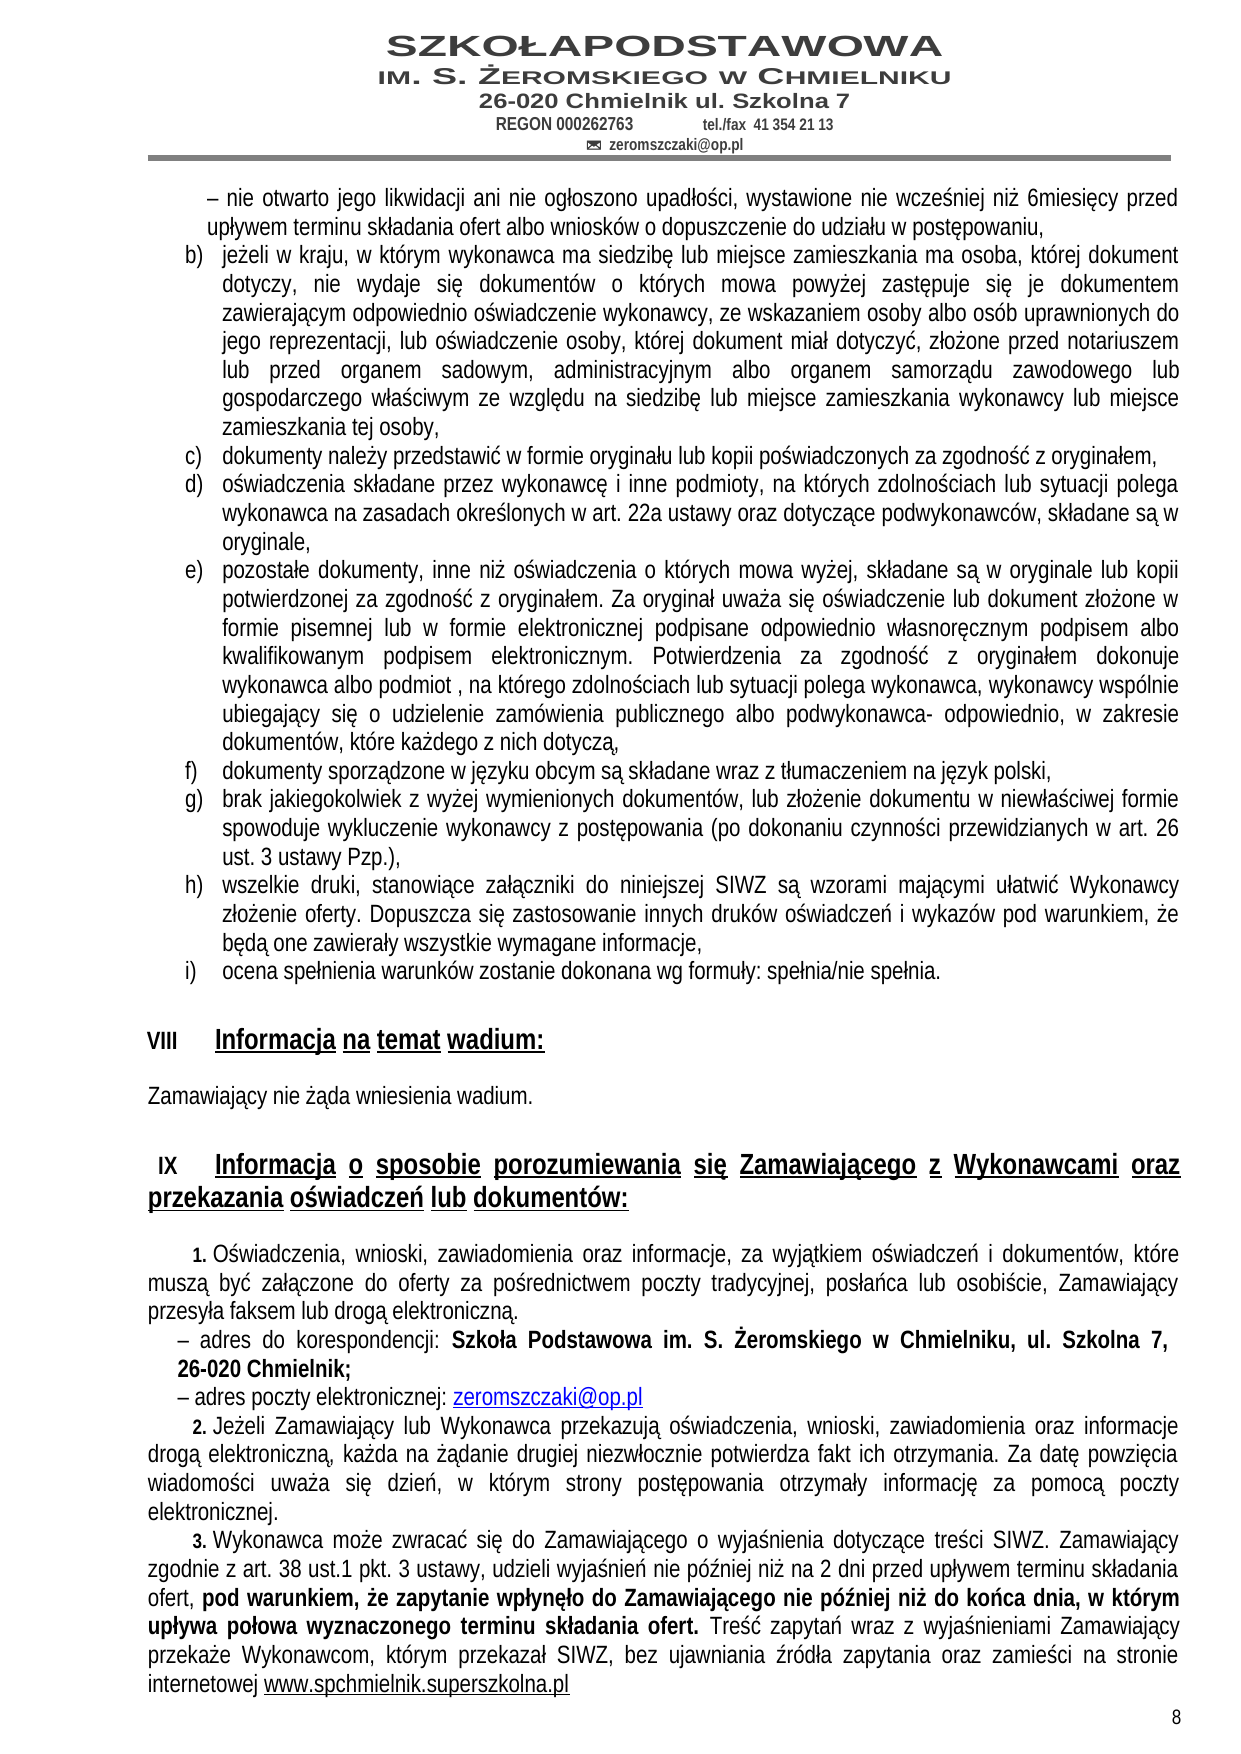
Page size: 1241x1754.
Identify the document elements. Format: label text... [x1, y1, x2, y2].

text – nie otwarto jego likwidacji ani nie ogłoszono upadłości, wystawione nie wcześniej niż 6miesięcy przed upływem terminu składania ofert albo wniosków o dopuszczenie do udziału w postępowaniu, [207, 183, 1181, 240]
list Jeżeli Zamawiający lub Wykonawca przekazują oświadczenia, wnioski, zawiadomienia oraz informacje drogą elektroniczną, każda na żądanie drugiej niezwłocznie potwierdza fakt ich otrzymania. Za datę powzięcia wiadomości uważa się dzień, w którym strony postępowania otrzymały informację za pomocą poczty elektronicznej. [148, 1411, 1181, 1525]
list pozostałe dokumenty, inne niż oświadczenia o których mowa wyżej, składane są w oryginale lub kopii potwierdzonej za zgodność z oryginałem. Za oryginał uważa się oświadczenie lub dokument złożone w formie pisemnej lub w formie elektronicznej podpisane odpowiednio własnoręcznym podpisem albo kwalifikowanym podpisem elektronicznym. Potwierdzenia za zgodność z oryginałem dokonuje wykonawca albo podmiot , na którego zdolnościach lub sytuacji polega wykonawca, wykonawcy wspólnie ubiegający się o udzielenie zamówienia publicznego albo podwykonawca- odpowiednio, w zakresie dokumentów, które każdego z nich dotyczą, [185, 555, 1181, 756]
list ocena spełnienia warunków zostanie dokonana wg formuły: spełnia/nie spełnia. [185, 956, 1181, 985]
text Zamawiający nie żąda wniesienia wadium. [148, 1081, 1181, 1109]
list oświadczenia składane przez wykonawcę i inne podmioty, na których zdolnościach lub sytuacji polega wykonawca na zasadach określonych w art. 22a ustawy oraz dotyczące podwykonawców, składane są w oryginale, [185, 469, 1181, 555]
list dokumenty sporządzone w języku obcym są składane wraz z tłumaczeniem na język polski, [185, 756, 1181, 784]
list Informacja na temat wadium: [148, 1022, 1181, 1056]
list brak jakiegokolwiek z wyżej wymienionych dokumentów, lub złożenie dokumentu w niewłaściwej formie spowoduje wykluczenie wykonawcy z postępowania (po dokonaniu czynności przewidzianych w art. 26 ust. 3 ustawy Pzp.), [185, 784, 1181, 870]
list wszelkie druki, stanowiące załączniki do niniejszej SIWZ są wzorami mającymi ułatwić Wykonawcy złożenie oferty. Dopuszcza się zastosowanie innych druków oświadczeń i wykazów pod warunkiem, że będą one zawierały wszystkie wymagane informacje, [185, 870, 1181, 956]
list dokumenty należy przedstawić w formie oryginału lub kopii poświadczonych za zgodność z oryginałem, [185, 441, 1181, 469]
text – adres poczty elektronicznej: zeromszczaki@op.pl [177, 1382, 1181, 1411]
list jeżeli w kraju, w którym wykonawca ma siedzibę lub miejsce zamieszkania ma osoba, której dokument dotyczy, nie wydaje się dokumentów o których mowa powyżej zastępuje się je dokumentem zawierającym odpowiednio oświadczenie wykonawcy, ze wskazaniem osoby albo osób uprawnionych do jego reprezentacji, lub oświadczenie osoby, której dokument miał dotyczyć, złożone przed notariuszem lub przed organem sadowym, administracyjnym albo organem samorządu zawodowego lub gospodarczego właściwym ze względu na siedzibę lub miejsce zamieszkania wykonawcy lub miejsce zamieszkania tej osoby, [185, 240, 1181, 441]
list Informacja o sposobie porozumiewania się Zamawiającego z Wykonawcami oraz przekazania oświadczeń lub dokumentów: [148, 1147, 1181, 1214]
list Oświadczenia, wnioski, zawiadomienia oraz informacje, za wyjątkiem oświadczeń i dokumentów, które muszą być załączone do oferty za pośrednictwem poczty tradycyjnej, posłańca lub osobiście, Zamawiający przesyła faksem lub drogą elektroniczną. [148, 1239, 1181, 1325]
text – adres do korespondencji: Szkoła Podstawowa im. S. Żeromskiego w Chmielniku, ul. Szkolna 7, 26-020 Chmielnik; [177, 1325, 1181, 1382]
list Wykonawca może zwracać się do Zamawiającego o wyjaśnienia dotyczące treści SIWZ. Zamawiający zgodnie z art. 38 ust.1 pkt. 3 ustawy, udzieli wyjaśnień nie później niż na 2 dni przed upływem terminu składania ofert, pod warunkiem, że zapytanie wpłynęło do Zamawiającego nie później niż do końca dnia, w którym upływa połowa wyznaczonego terminu składania ofert. Treść zapytań wraz z wyjaśnieniami Zamawiający przekaże Wykonawcom, którym przekazał SIWZ, bez ujawniania źródła zapytania oraz zamieści na stronie internetowej www.spchmielnik.superszkolna.pl [148, 1525, 1181, 1697]
